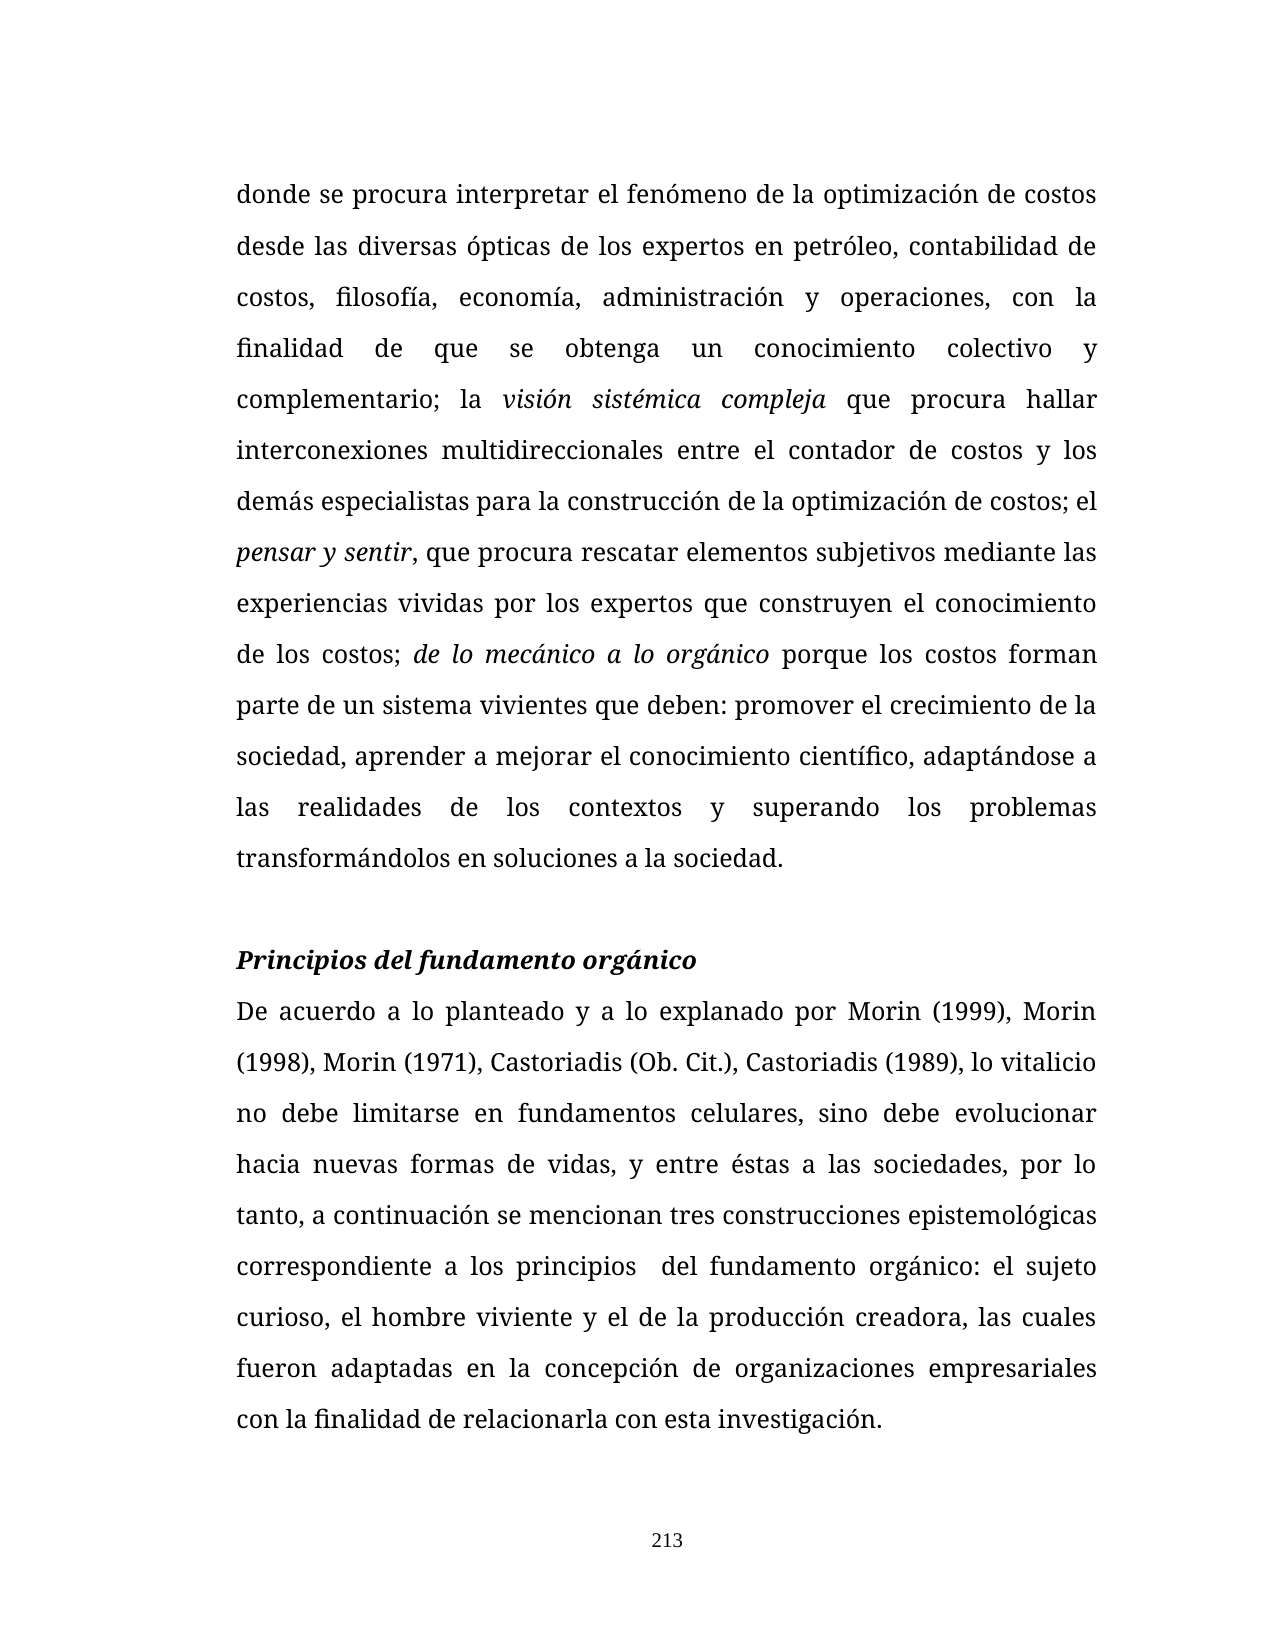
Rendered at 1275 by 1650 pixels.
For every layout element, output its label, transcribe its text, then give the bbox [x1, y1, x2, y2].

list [236, 177, 1098, 875]
text De acuerdo a lo planteado y a lo explanado por Morin (1999), Morin (1998), Morin (1971), Castoriadis (Ob. Cit.), Castoriadis (1989), lo vitalicio no debe limitarse en fundamentos celulares, sino debe evolucionar hacia nuevas formas de vidas, y entre éstas a las sociedades, por lo tanto, a continuación se mencionan tres construcciones epistemológicas correspondiente a los principios del fundamento orgánico: el sujeto curioso, el hombre viviente y el de la producción creadora, las cuales fueron adaptadas en la concepción de organizaciones empresariales con la finalidad de relacionarla con esta investigación. [236, 994, 1098, 1436]
text Principios del fundamento orgánico [236, 943, 1098, 977]
